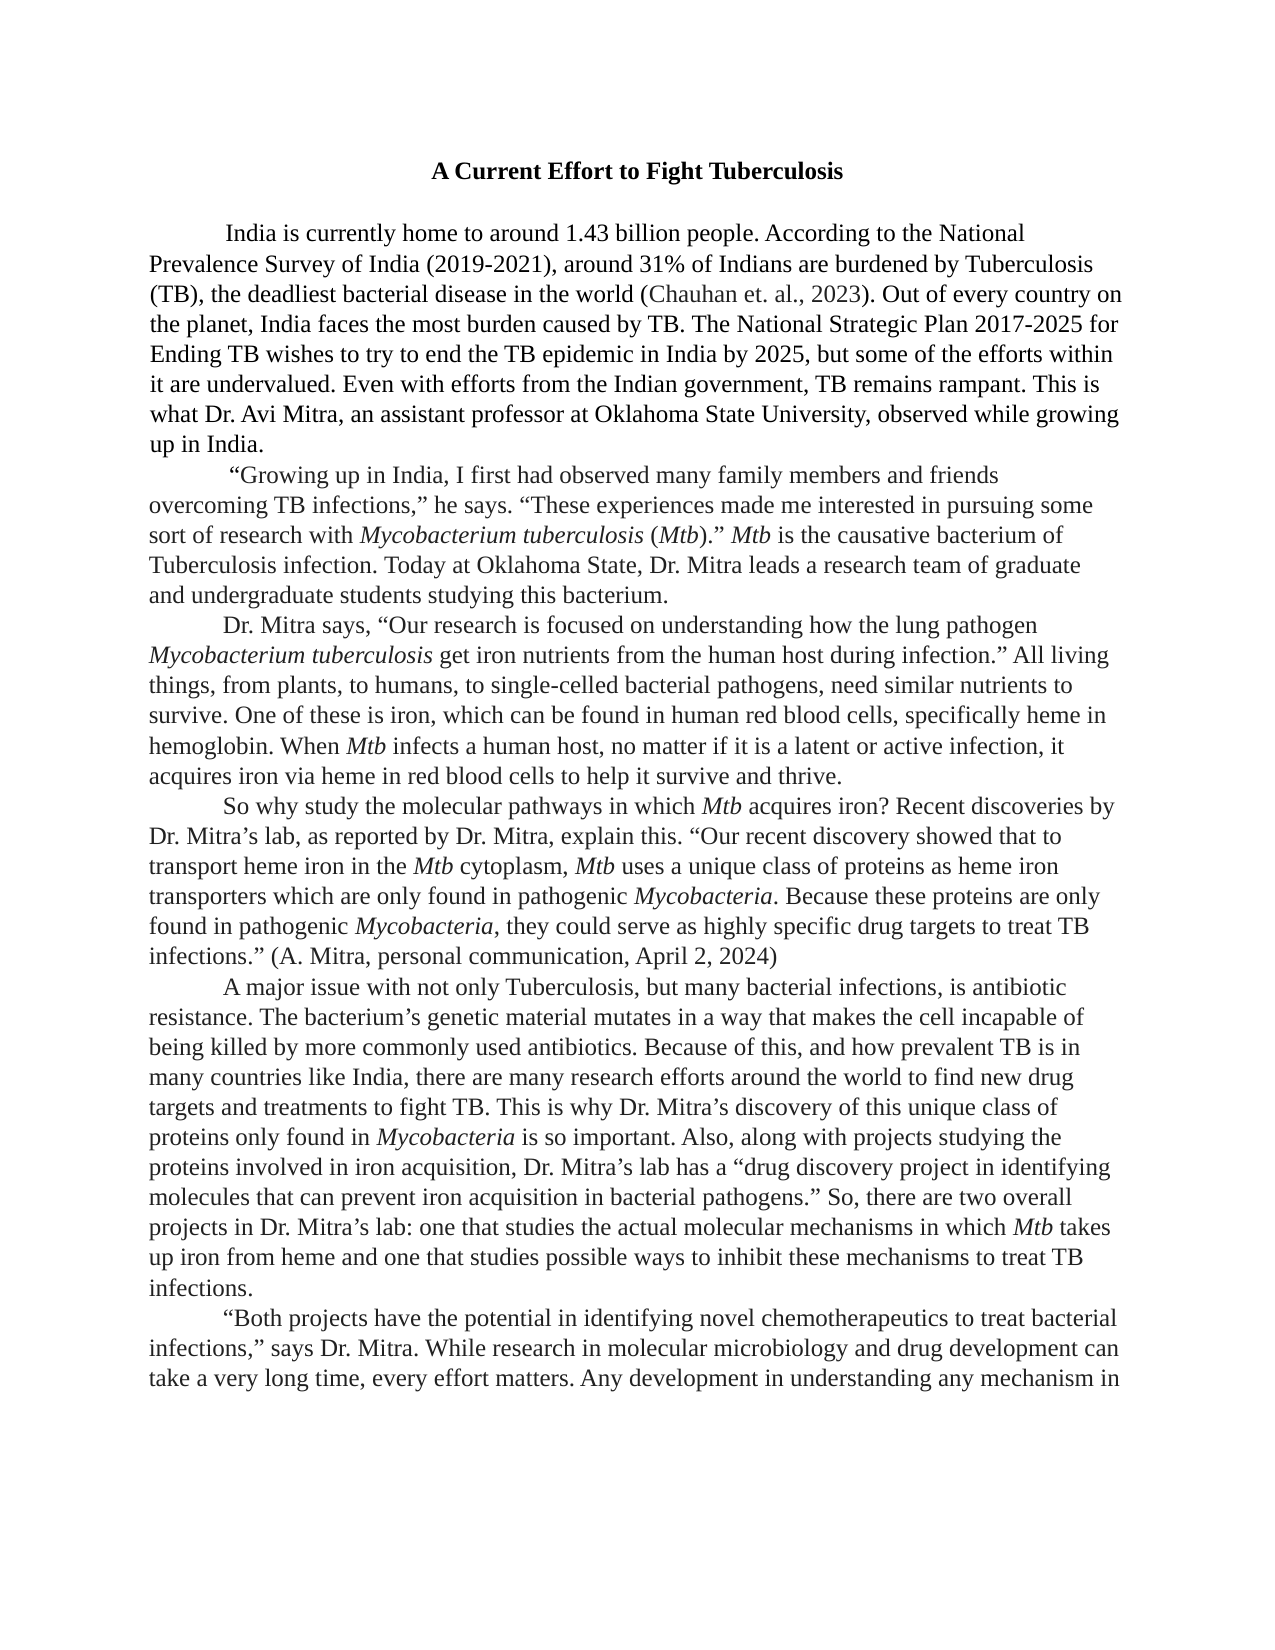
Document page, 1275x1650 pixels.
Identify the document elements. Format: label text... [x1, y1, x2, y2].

text Prevalence Survey of India (2019-2021), around 31% of Indians are burdened by Tuberculosis (TB), the deadliest bacterial disease in the world (Chauhan et. al., 2023). Out of every country on the planet, India faces the most burden caused by TB. The National Strategic Plan 2017-2025 for Ending TB wishes to try to end the TB epidemic in India by 2025, but some of the efforts within it are undervalued. Even with efforts from the Indian government, TB remains rampant. This is what Dr. Avi Mitra, an assistant professor at Oklahoma State University, observed while growing up in India. [148, 249, 1123, 458]
text “Growing up in India, I first had observed many family members and friends overcoming TB infections,” he says. “These experiences made me interested in pursuing some sort of research with Mycobacterium tuberculosis (Mtb).” Mtb is the causative bacterium of Tuberculosis infection. Today at Oklahoma State, Dr. Mitra leads a research team of graduate and undergraduate students studying this bacterium. [148, 460, 1123, 609]
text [148, 1303, 1123, 1392]
text Dr. Mitra says, “Our research is focused on understanding how the lung pathogen Mycobacterium tuberculosis get iron nutrients from the human host during infection.” All living things, from plants, to humans, to single-celled bacterial pathogens, need similar nutrients to survive. One of these is iron, which can be found in human red blood cells, specifically heme in hemoglobin. When Mtb infects a human host, no matter if it is a latent or active infection, it acquires iron via heme in red blood cells to help it survive and thrive. [148, 610, 1123, 789]
text India is currently home to around 1.43 billion people. According to the National [225, 218, 1123, 247]
text A Current Effort to Fight Tuberculosis [151, 156, 1123, 185]
text So why study the molecular pathways in which Mtb acquires iron? Recent discoveries by Dr. Mitra’s lab, as reported by Dr. Mitra, explain this. “Our recent discovery showed that to transport heme iron in the Mtb cytoplasm, Mtb uses a unique class of proteins as heme iron transporters which are only found in pathogenic Mycobacteria. Because these proteins are only found in pathogenic Mycobacteria, they could serve as highly specific drug targets to treat TB infections.” (A. Mitra, personal communication, April 2, 2024) [148, 791, 1123, 970]
text A major issue with not only Tuberculosis, but many bacterial infections, is antibiotic resistance. The bacterium’s genetic material mutates in a way that makes the cell incapable of being killed by more commonly used antibiotics. Because of this, and how prevalent TB is in many countries like India, there are many research efforts around the world to find new drug targets and treatments to fight TB. This is why Dr. Mitra’s discovery of this unique class of proteins only found in Mycobacteria is so important. Also, along with projects studying the proteins involved in iron acquisition, Dr. Mitra’s lab has a “drug discovery project in identifying molecules that can prevent iron acquisition in bacterial pathogens.” So, there are two overall projects in Dr. Mitra’s lab: one that studies the actual molecular mechanisms in which Mtb takes up iron from heme and one that studies possible ways to inhibit these mechanisms to treat TB infections. [148, 972, 1123, 1301]
